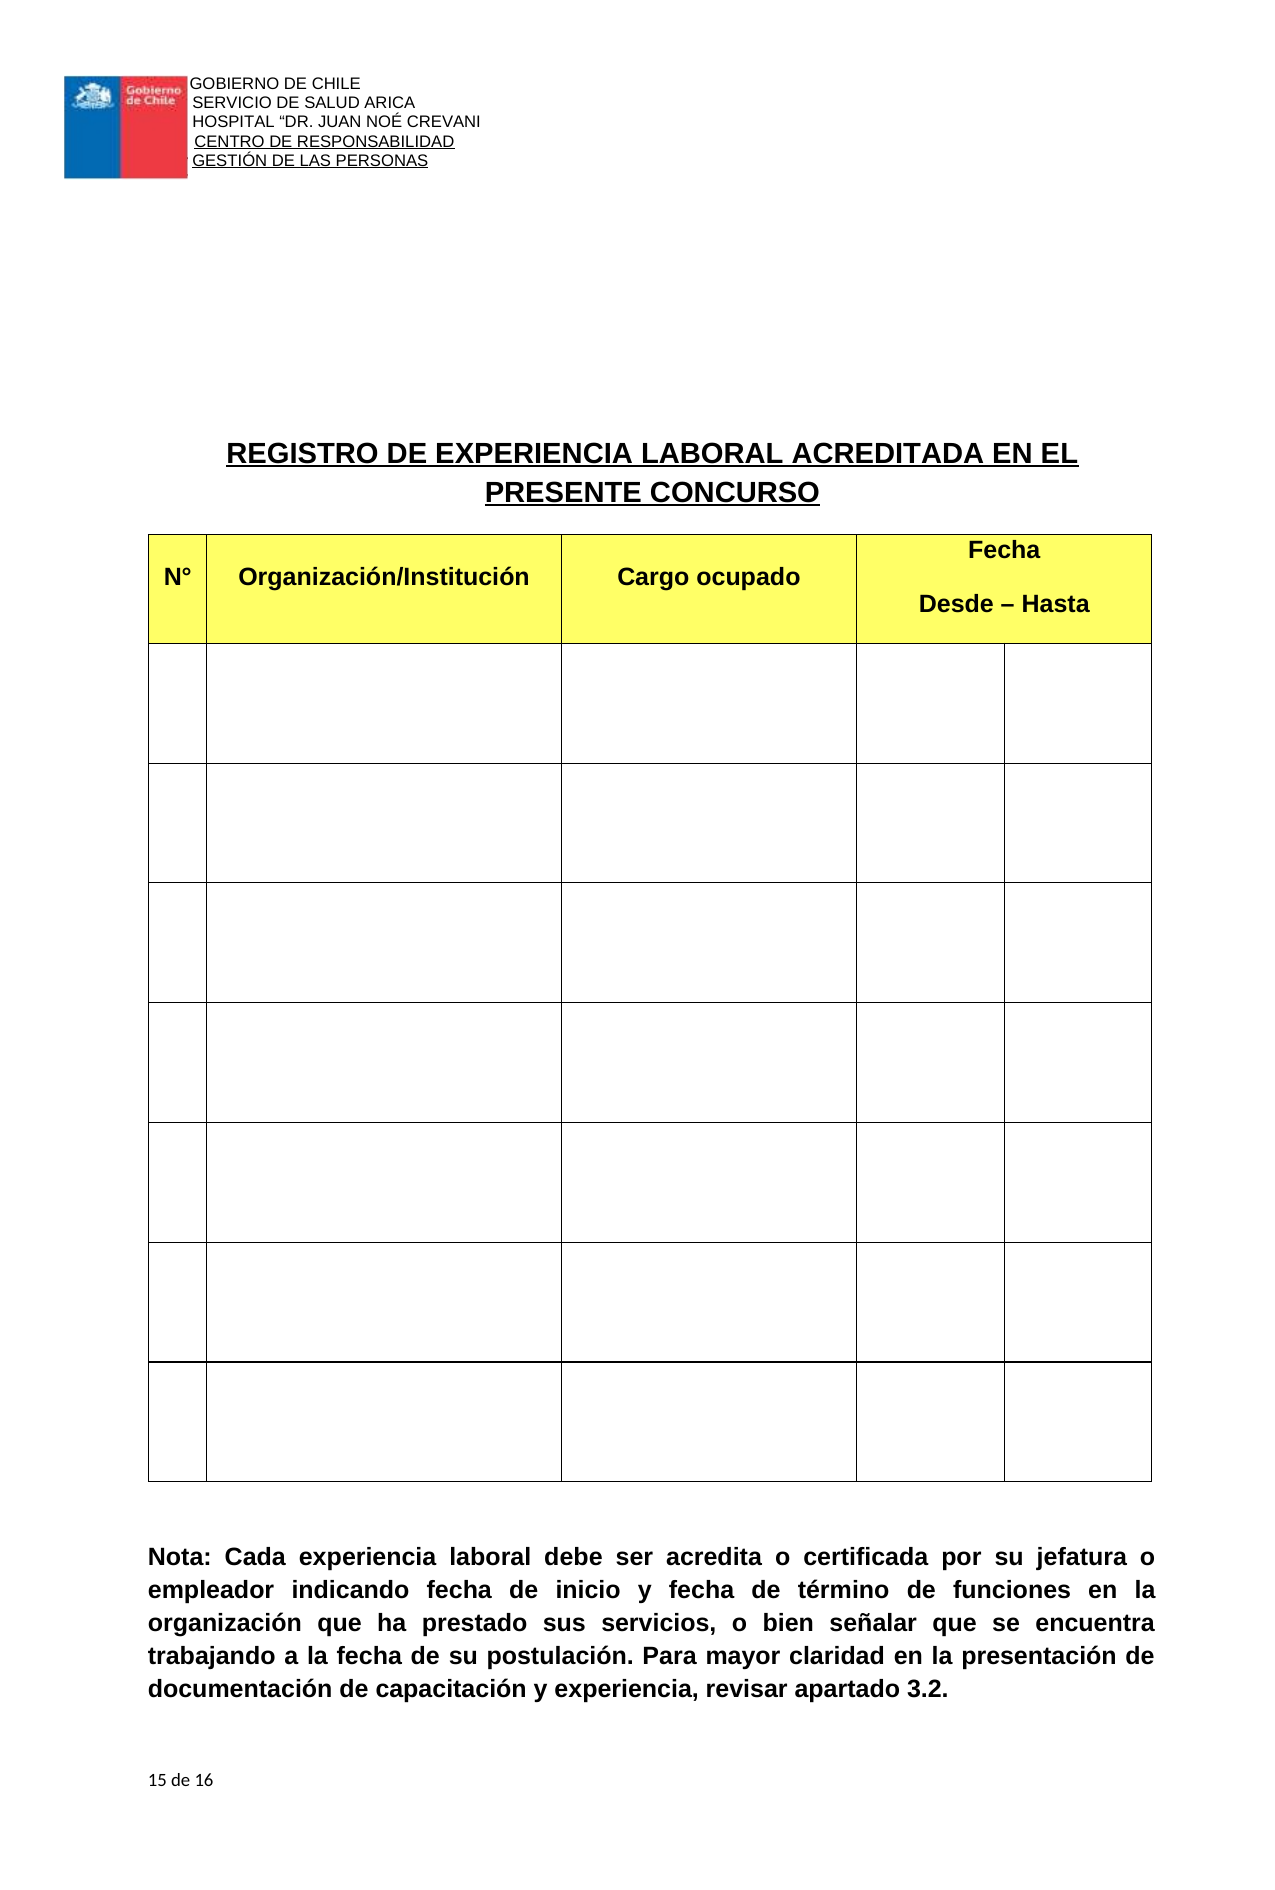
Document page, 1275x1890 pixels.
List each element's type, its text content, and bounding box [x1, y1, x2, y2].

table_cell [857, 1243, 1004, 1361]
table_cell [562, 1123, 856, 1242]
table_cell [1005, 883, 1151, 1002]
table_cell [149, 644, 206, 762]
table_cell [207, 1243, 561, 1361]
table_header Organización/Institución [207, 535, 561, 643]
table_cell [857, 1123, 1004, 1242]
table_cell [857, 883, 1004, 1002]
table_cell [1005, 1123, 1151, 1242]
table_cell [562, 1363, 856, 1481]
table_cell [149, 1363, 206, 1481]
table_cell [1005, 1003, 1151, 1122]
table_cell [857, 1363, 1004, 1481]
table_cell [1005, 1363, 1151, 1481]
table_cell [857, 644, 1004, 762]
table_cell [562, 1243, 856, 1361]
table_cell [857, 764, 1004, 882]
text REGISTRO DE EXPERIENCIA LABORAL ACREDITADA EN EL PRESENTE CONCURSO [148, 436, 1157, 508]
picture [63, 75, 188, 180]
table_cell [207, 883, 561, 1002]
table_cell [857, 1003, 1004, 1122]
table_cell [562, 764, 856, 882]
table_cell [1005, 1243, 1151, 1361]
table_cell [149, 1123, 206, 1242]
table_header Cargo ocupado [562, 535, 856, 643]
table_cell [562, 883, 856, 1002]
table_cell [149, 1003, 206, 1122]
table_cell [562, 644, 856, 762]
table_header Fecha Desde – Hasta [857, 535, 1151, 643]
text Nota: Cada experiencia laboral debe ser acredita o certificada por su jefatura o empleador indicando fecha de inicio y fecha de término de funciones en la organización que ha prestado sus servicios, o bien señalar que se encuentra trabajando a la fecha de su postulación. Para mayor claridad en la presentación de documentación de capacitación y experiencia, revisar apartado 3.2. [148, 1542, 1157, 1702]
table_cell [149, 764, 206, 882]
table_cell [207, 1123, 561, 1242]
table_cell [1005, 644, 1151, 762]
table_cell [149, 883, 206, 1002]
table_header N° [149, 535, 206, 643]
table_cell [149, 1243, 206, 1361]
table_cell [207, 1003, 561, 1122]
table_cell [207, 1363, 561, 1481]
table_cell [207, 644, 561, 762]
table_cell [1005, 764, 1151, 882]
table_cell [562, 1003, 856, 1122]
table_cell [207, 764, 561, 882]
